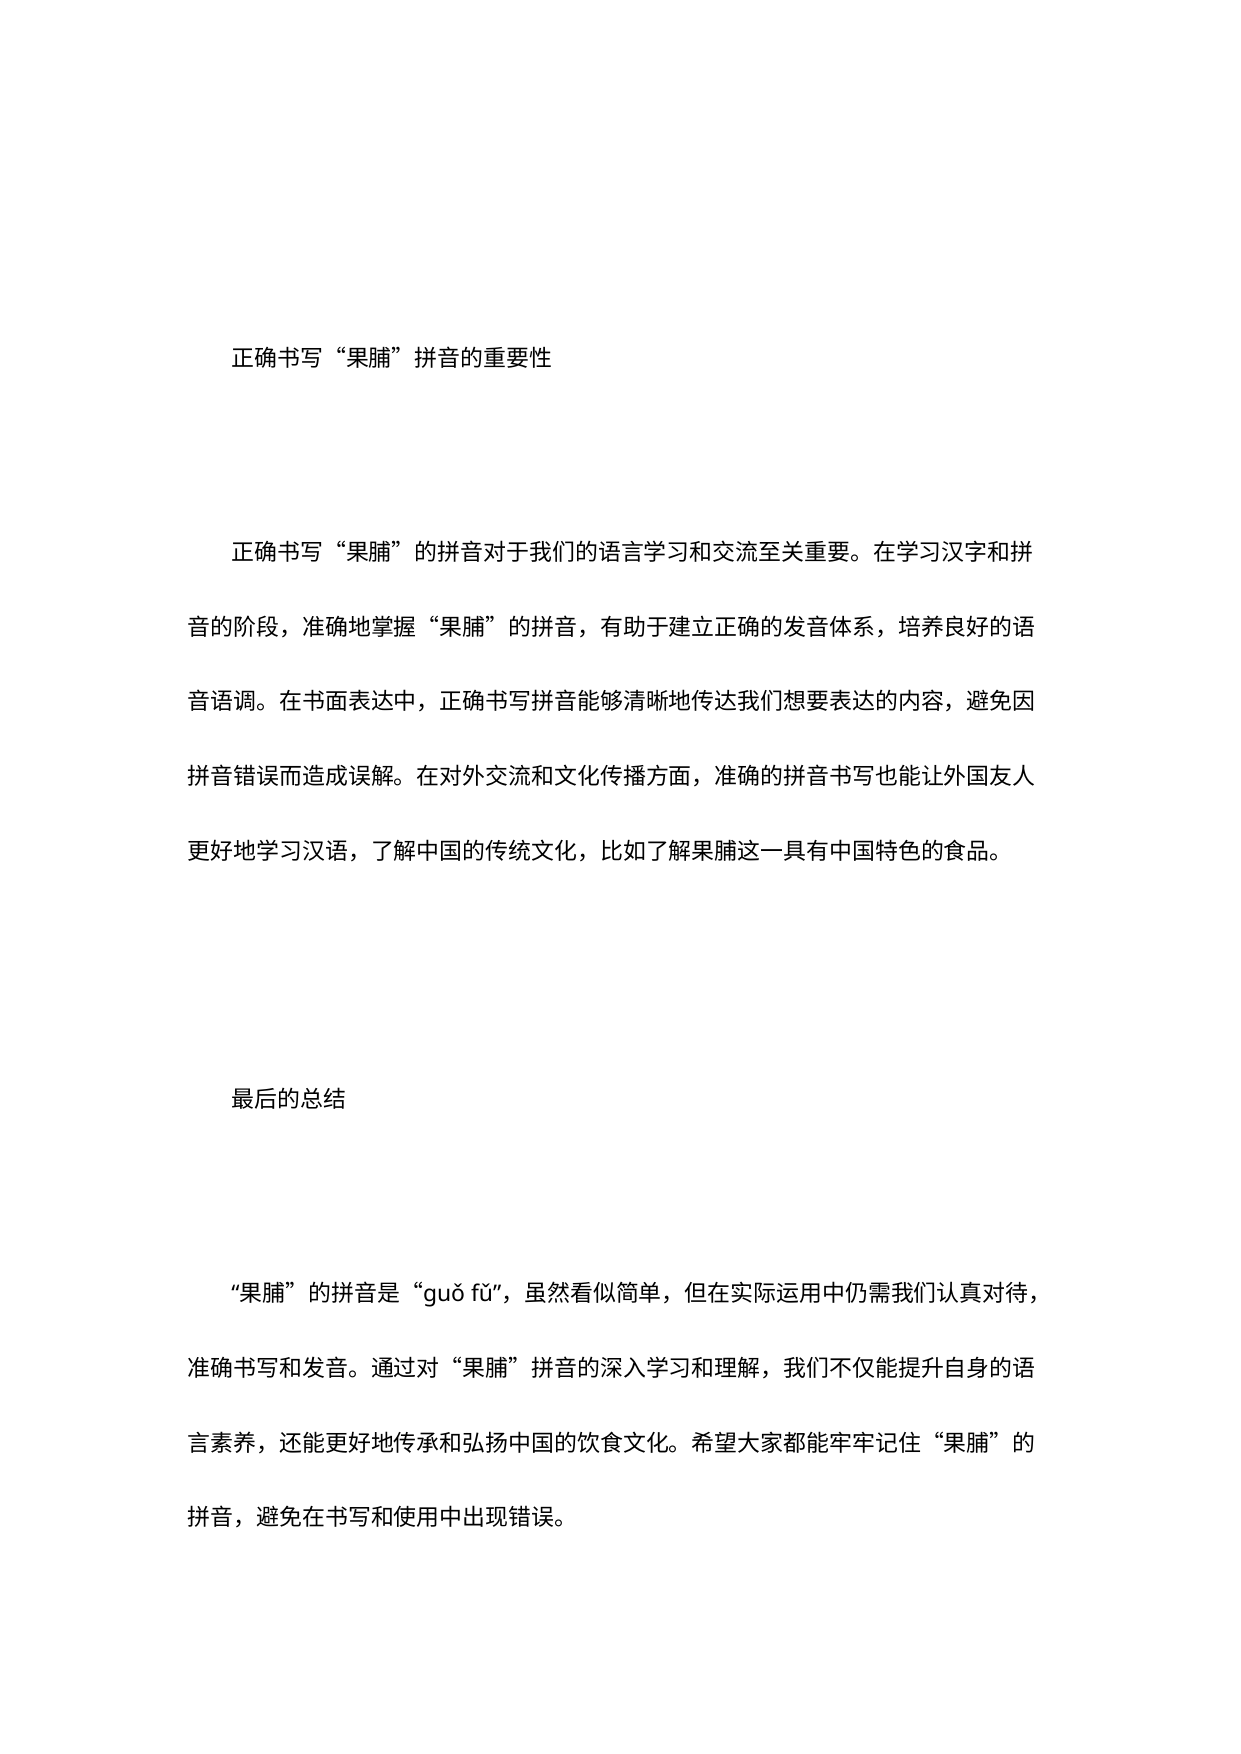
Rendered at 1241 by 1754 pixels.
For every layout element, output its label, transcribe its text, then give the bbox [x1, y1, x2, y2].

text “果脯”的拼音是“guǒ fǔ”，虽然看似简单，但在实际运用中仍需我们认真对待，准确书写和发音。通过对“果脯”拼音的深入学习和理解，我们不仅能提升自身的语言素养，还能更好地传承和弘扬中国的饮食文化。希望大家都能牢牢记住“果脯”的拼音，避免在书写和使用中出现错误。 [187, 1259, 1053, 1548]
text 正确书写“果脯”拼音的重要性 [187, 323, 1053, 388]
text 最后的总结 [187, 1065, 1053, 1130]
text 正确书写“果脯”的拼音对于我们的语言学习和交流至关重要。在学习汉字和拼音的阶段，准确地掌握“果脯”的拼音，有助于建立正确的发音体系，培养良好的语音语调。在书面表达中，正确书写拼音能够清晰地传达我们想要表达的内容，避免因拼音错误而造成误解。在对外交流和文化传播方面，准确的拼音书写也能让外国友人更好地学习汉语，了解中国的传统文化，比如了解果脯这一具有中国特色的食品。 [187, 518, 1053, 882]
